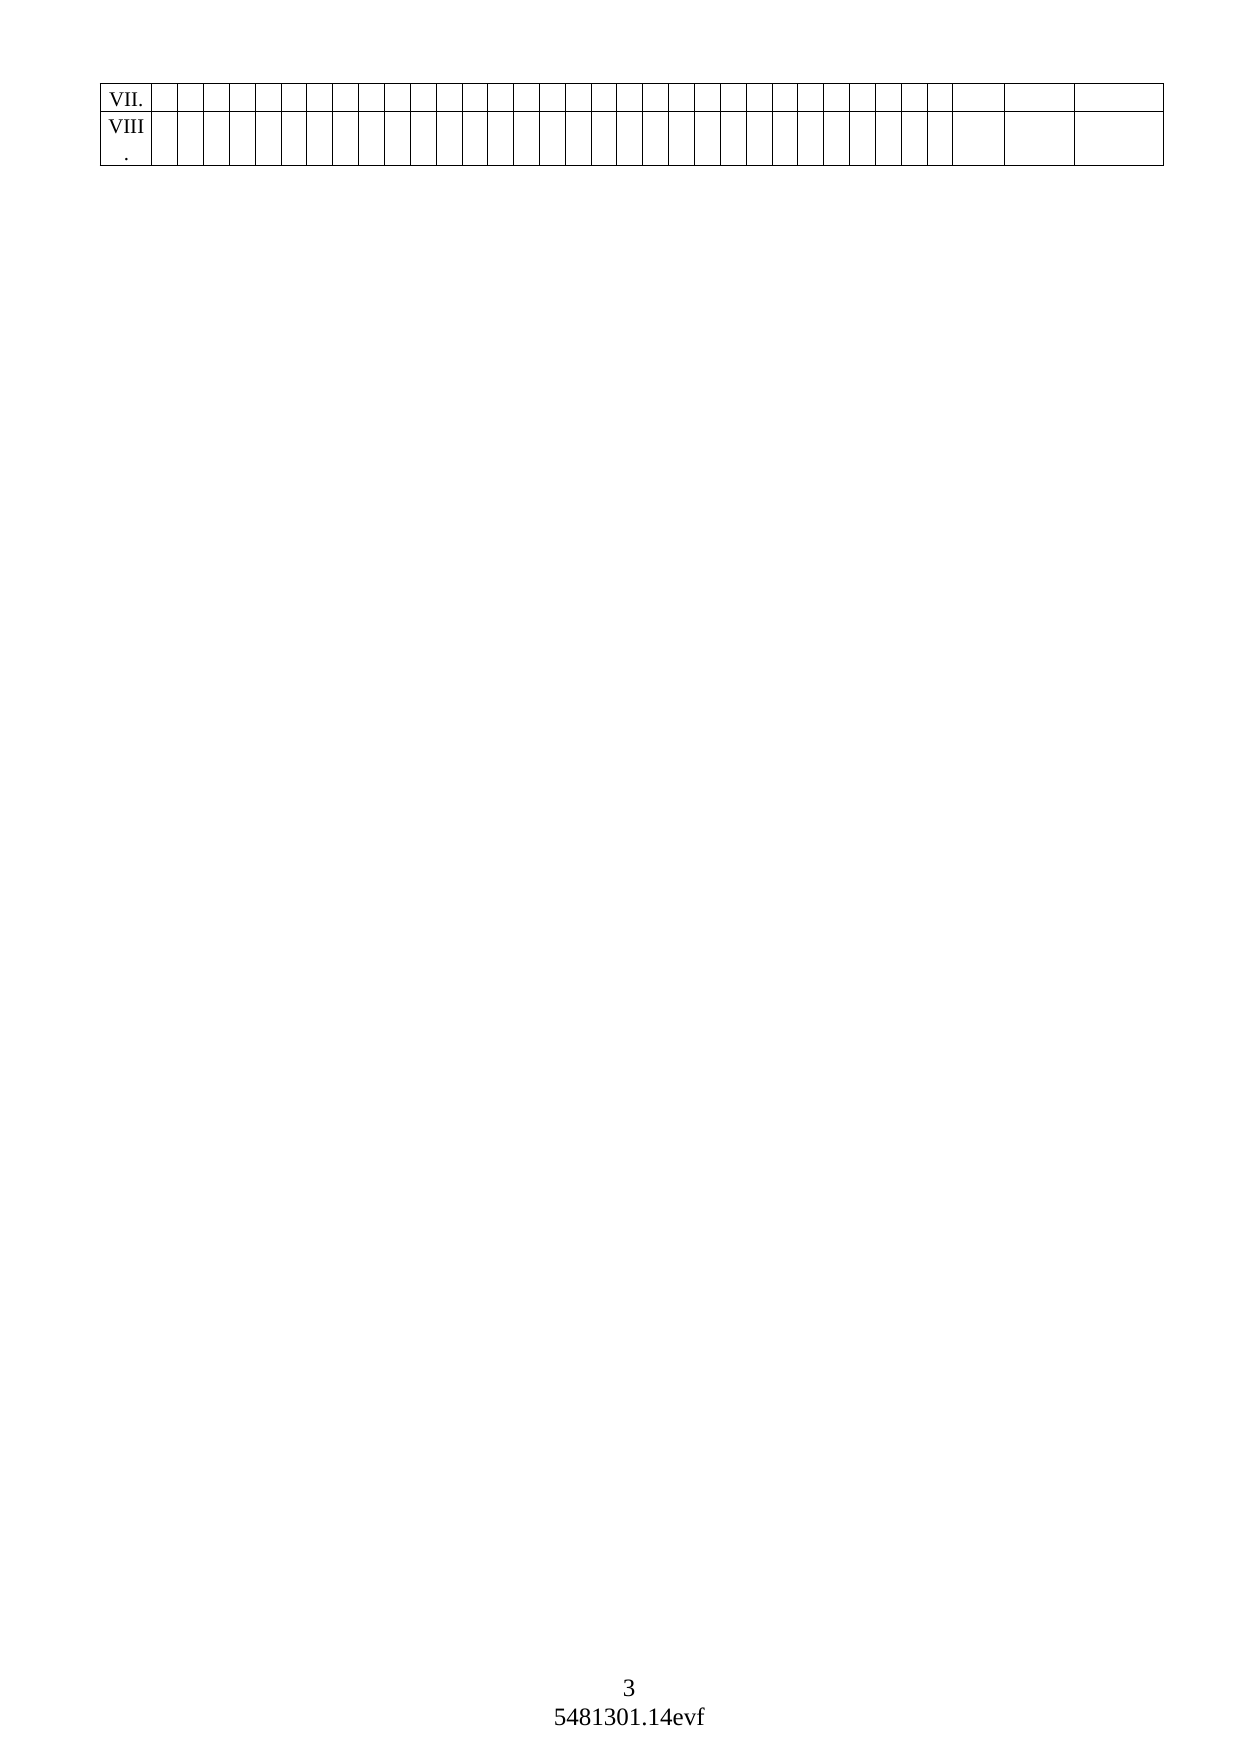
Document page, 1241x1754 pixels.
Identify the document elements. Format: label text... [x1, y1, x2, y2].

table_cell [695, 84, 720, 111]
table_cell [643, 84, 668, 111]
table_cell [902, 112, 927, 165]
table_cell [256, 84, 281, 111]
table_cell [488, 84, 513, 111]
table_cell [1075, 84, 1163, 111]
table_cell [617, 112, 642, 165]
table_cell [411, 84, 436, 111]
table_cell [230, 84, 255, 111]
table_cell [385, 84, 410, 111]
table_cell [824, 112, 849, 165]
table_cell [307, 84, 332, 111]
table_cell [721, 84, 746, 111]
table_cell [204, 84, 229, 111]
table_cell [204, 112, 229, 165]
table_cell [514, 84, 539, 111]
table_cell [514, 112, 539, 165]
table_cell [773, 84, 797, 111]
table_cell [411, 112, 436, 165]
table_cell [953, 84, 1004, 111]
table_cell [669, 112, 694, 165]
table_cell [643, 112, 668, 165]
table_cell [850, 84, 875, 111]
table_cell [359, 84, 384, 111]
table_cell [152, 84, 177, 111]
table_cell [1005, 112, 1074, 165]
table_cell [1005, 84, 1074, 111]
table_cell [953, 112, 1004, 165]
table_cell VIII. [101, 112, 151, 165]
table_cell [333, 84, 358, 111]
table_cell [566, 84, 591, 111]
table_cell [850, 112, 875, 165]
table_cell [592, 84, 616, 111]
table_cell [798, 84, 823, 111]
table_cell [230, 112, 255, 165]
table_cell [282, 112, 306, 165]
table_cell [256, 112, 281, 165]
table_cell [928, 84, 952, 111]
table_cell [437, 84, 462, 111]
table_cell [747, 112, 772, 165]
table_cell [307, 112, 332, 165]
table_cell [540, 84, 565, 111]
table_cell [488, 112, 513, 165]
table_cell [282, 84, 306, 111]
table_cell [178, 84, 203, 111]
table_cell [592, 112, 616, 165]
table_cell [798, 112, 823, 165]
table_cell [359, 112, 384, 165]
table_cell [178, 112, 203, 165]
table_cell [928, 112, 952, 165]
table_cell [152, 112, 177, 165]
table_cell [876, 112, 901, 165]
table_cell [463, 112, 487, 165]
table_cell [437, 112, 462, 165]
table_cell VII. [101, 84, 151, 111]
table_cell [669, 84, 694, 111]
table_cell [876, 84, 901, 111]
table_cell [902, 84, 927, 111]
table_cell [824, 84, 849, 111]
table_cell [695, 112, 720, 165]
table_cell [617, 84, 642, 111]
table_cell [773, 112, 797, 165]
table_cell [747, 84, 772, 111]
table_cell [721, 112, 746, 165]
table_cell [463, 84, 487, 111]
table_cell [566, 112, 591, 165]
table_cell [333, 112, 358, 165]
table_cell [1075, 112, 1163, 165]
table_cell [385, 112, 410, 165]
table_cell [540, 112, 565, 165]
